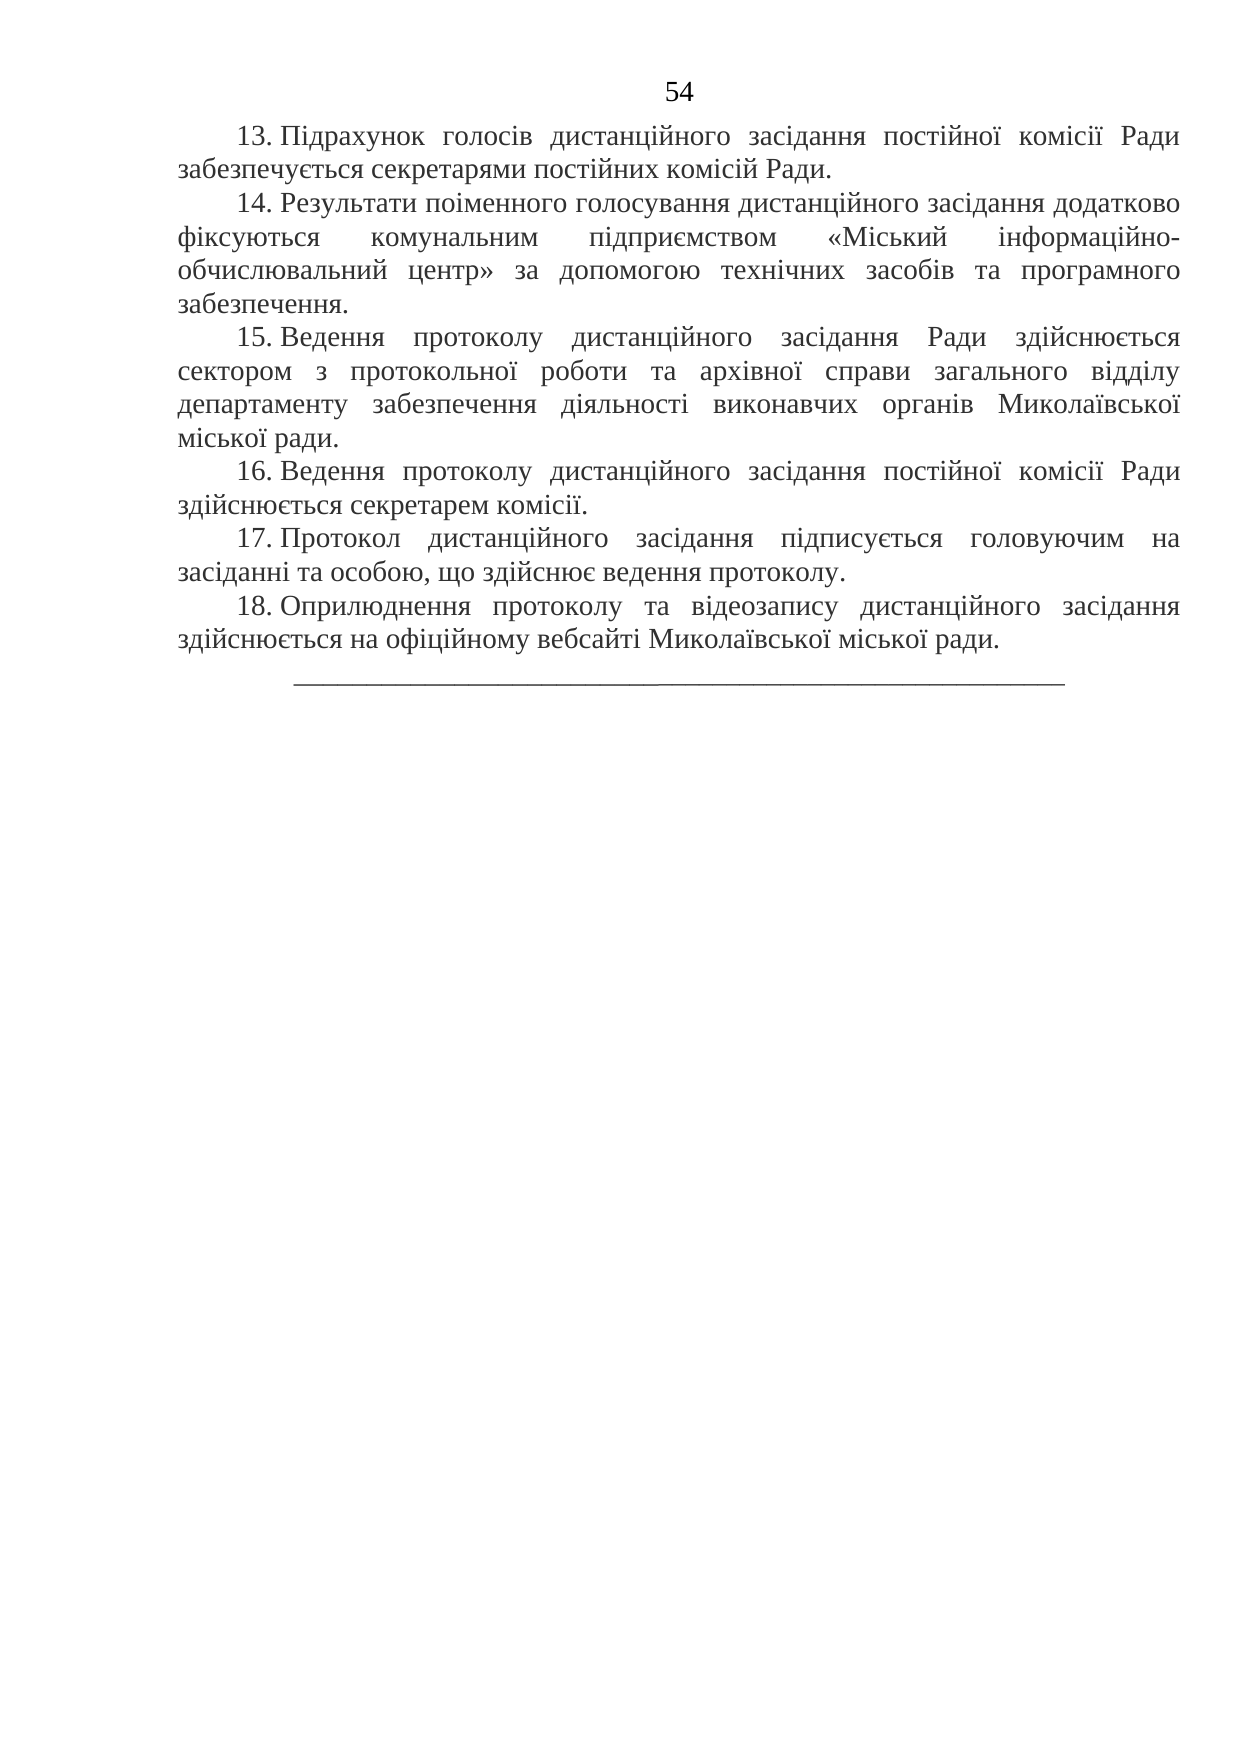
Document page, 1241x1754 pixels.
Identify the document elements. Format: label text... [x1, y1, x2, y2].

text 15. Ведення протоколу дистанційного засідання Ради здійснюється сектором з протокольної роботи та архівної справи загального відділу департаменту забезпечення діяльності виконавчих органів Миколаївської міської ради. [177, 319, 1181, 453]
text 16. Ведення протоколу дистанційного засідання постійної комісії Ради здійснюється секретарем комісії. [177, 453, 1181, 521]
text _______________________________________________________ [177, 655, 1181, 688]
text 17. Протокол дистанційного засідання підписується головуючим на засіданні та особою, що здійснює ведення протоколу. [177, 521, 1181, 588]
text 14. Результати поіменного голосування дистанційного засідання додатково фіксуються комунальним підприємством «Міський інформаційно-обчислювальний центр» за допомогою технічних засобів та програмного забезпечення. [177, 185, 1181, 319]
text 13. Підрахунок голосів дистанційного засідання постійної комісії Ради забезпечується секретарями постійних комісій Ради. [177, 118, 1181, 185]
text 18. Оприлюднення протоколу та відеозапису дистанційного засідання здійснюється на офіційному вебсайті Миколаївської міської ради. [177, 588, 1181, 655]
